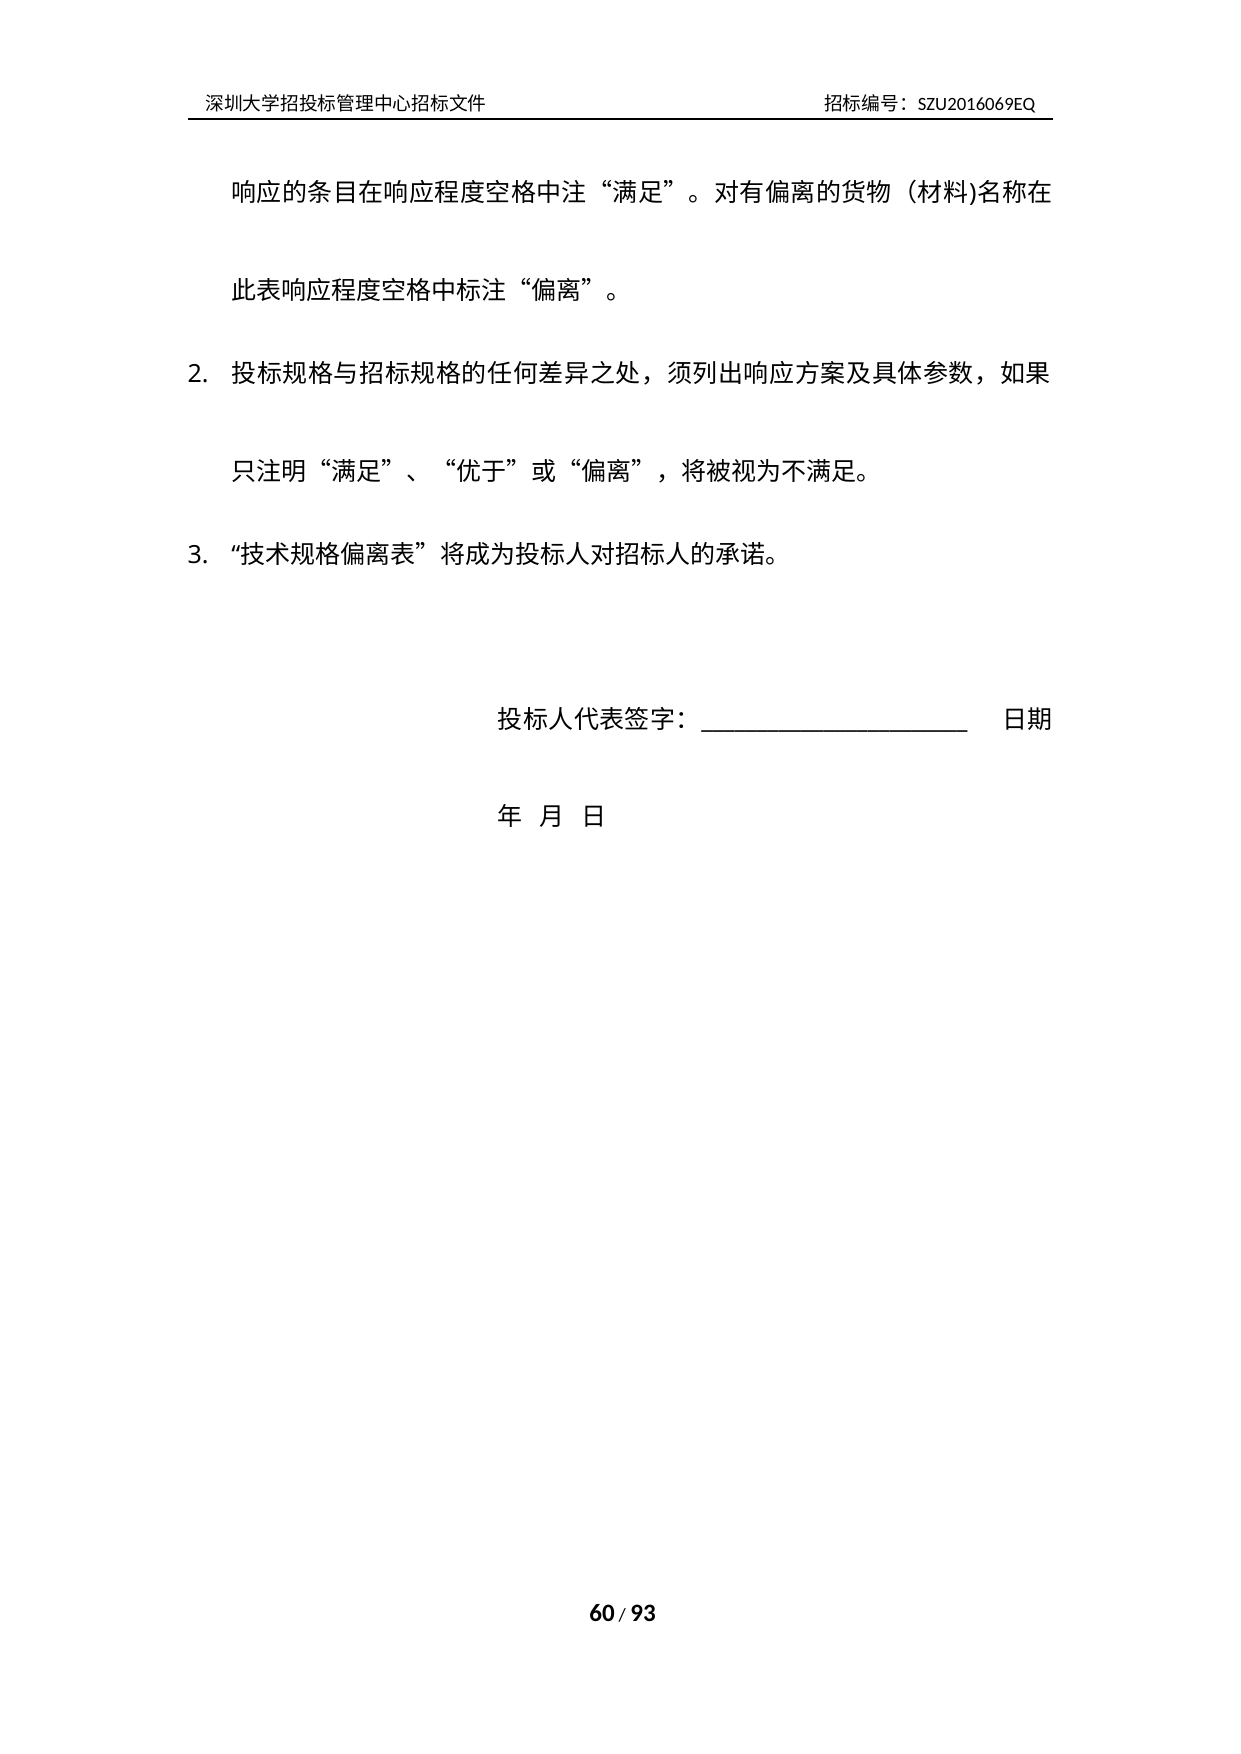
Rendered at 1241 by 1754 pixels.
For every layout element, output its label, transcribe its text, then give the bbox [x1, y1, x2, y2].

list “技术规格偏离表”将成为投标人对招标人的承诺。 [187, 520, 1053, 585]
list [187, 158, 1053, 321]
list 投标规格与招标规格的任何差异之处，须列出响应方案及具体参数，如果只注明“满足”、“优于”或“偏离”，将被视为不满足。 [187, 339, 1053, 502]
text 投标人代表签字：________________________ 日期 年 月 日 [498, 685, 1053, 847]
